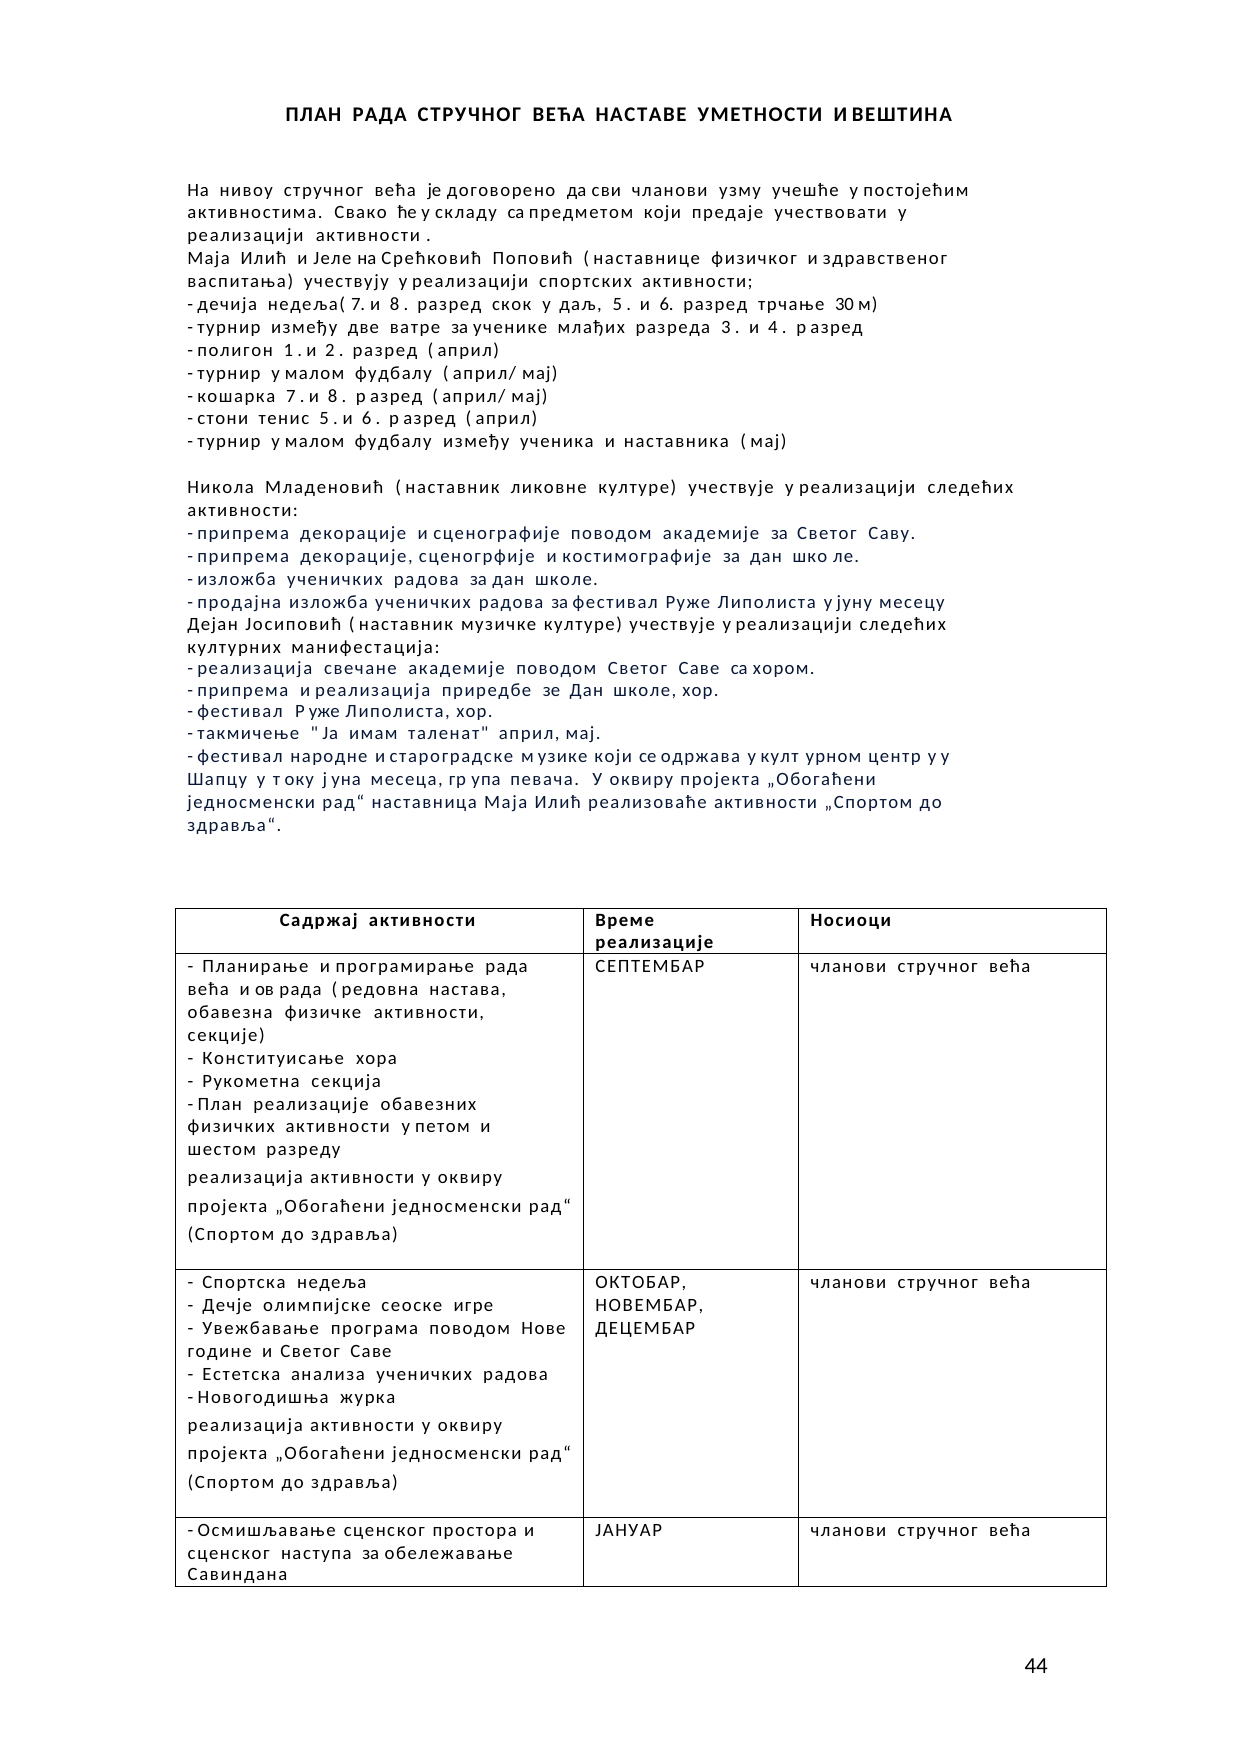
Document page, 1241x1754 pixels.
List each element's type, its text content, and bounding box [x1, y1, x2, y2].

text Никола Младеновић ( наставник ликовне културе) учествује у реализацији следећих активности: [187, 476, 1052, 521]
text - турнир у малом фудбалу ( април/ мај) [187, 361, 1188, 384]
text На нивоу стручног већа је договорено да сви чланови узму учешће у постојећим активностима. Свако ће у складу са предметом који предаје учествовати у [187, 178, 993, 223]
text - кошарка 7 . и 8 . р азред ( април/ мај) [187, 384, 1188, 407]
text - припрема декорације, сценогрфије и костимографије за дан шко ле. [187, 544, 1188, 567]
text реализацији активности . [187, 223, 1188, 246]
text - реализација свечане академије поводом Светог Саве са хором. [187, 658, 1188, 679]
table_header Носиоци [799, 909, 1106, 953]
table_cell ЈАНУАР [584, 1518, 798, 1586]
text - фестивал народне и староградске м узике који се одржава у култ урном центр у у Шапцу у т оку ј уна месеца, гр упа певача. У оквиру пројекта „Обогаћени једносменски рад“ наставница Маја Илић реализоваће активности „Спортом до здравља“. [187, 744, 993, 836]
text - фестивал Р уже Липолиста, хор. [187, 701, 1188, 722]
text - дечија недеља( 7. и 8 . разред скок у даљ, 5 . и 6. разред трчање 30 м) [187, 292, 1188, 315]
text - стони тенис 5 . и 6 . р азред ( април) [187, 407, 1188, 429]
table_cell чланови стручног већа [799, 954, 1106, 1269]
table_cell - Осмишљавање сценског простора и сценског наступа за обележавање Савиндана [176, 1518, 583, 1586]
table_header Време реализације [584, 909, 798, 953]
table_cell Спортска недеља Дечје олимпијске сеоске игре Увежбавање програма поводом Нове године и Светог Саве Естетска анализа ученичких радова - Новогодишња журка реализација активности у оквиру пројекта „Обогаћени једносменски рад“ (Спортом до здравља) [176, 1270, 583, 1517]
table_header Садржај активности [176, 909, 583, 953]
subtitle ПЛАН РАДА СТРУЧНОГ ВЕЋА НАСТАВЕ УМЕТНОСТИ И ВЕШТИНА [199, 101, 1038, 127]
table_cell ОКТОБАР, НОВЕМБАР, ДЕЦЕМБАР [584, 1270, 798, 1517]
text - такмичење " Ја имам таленат" април, мај. [187, 722, 1188, 743]
table_cell Планирање и програмирање рада већа и ов рада ( редовна настава, обавезна физичке активности, секције) Конституисање хора Рукометна секција - План реализације обавезних физичких активности у петом и шестом разреду реализација активности у оквиру пројекта „Обогаћени једносменски рад“ (Спортом до здравља) [176, 954, 583, 1269]
table_cell СЕПТЕМБАР [584, 954, 798, 1269]
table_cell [799, 1518, 1106, 1586]
text - припрема и реализација приредбе зе Дан школе, хор. [187, 679, 1188, 701]
text - продајна изложба ученичких радова за фестивал Руже Липолиста у јуну месецу Дејан Јосиповић ( наставник музичке културе) учествује у реализацији следећих културних манифестација: [187, 590, 993, 658]
text - турнир између две ватре за ученике млађих разреда 3 . и 4 . р азред [187, 315, 1188, 338]
text - турнир у малом фудбалу између ученика и наставника ( мај) [187, 429, 1188, 452]
text - полигон 1 . и 2 . разред ( април) [187, 338, 1188, 361]
text - изложба ученичких радова за дан школе. [187, 567, 1188, 590]
text - припрема декорације и сценографије поводом академије за Светог Саву. [187, 521, 1188, 544]
table_cell чланови стручног већа [799, 1270, 1106, 1517]
text Маја Илић и Јеле на Срећковић Поповић ( наставнице физичког и здравственог васпитања) учествују у реализацији спортских активности; [187, 246, 993, 292]
